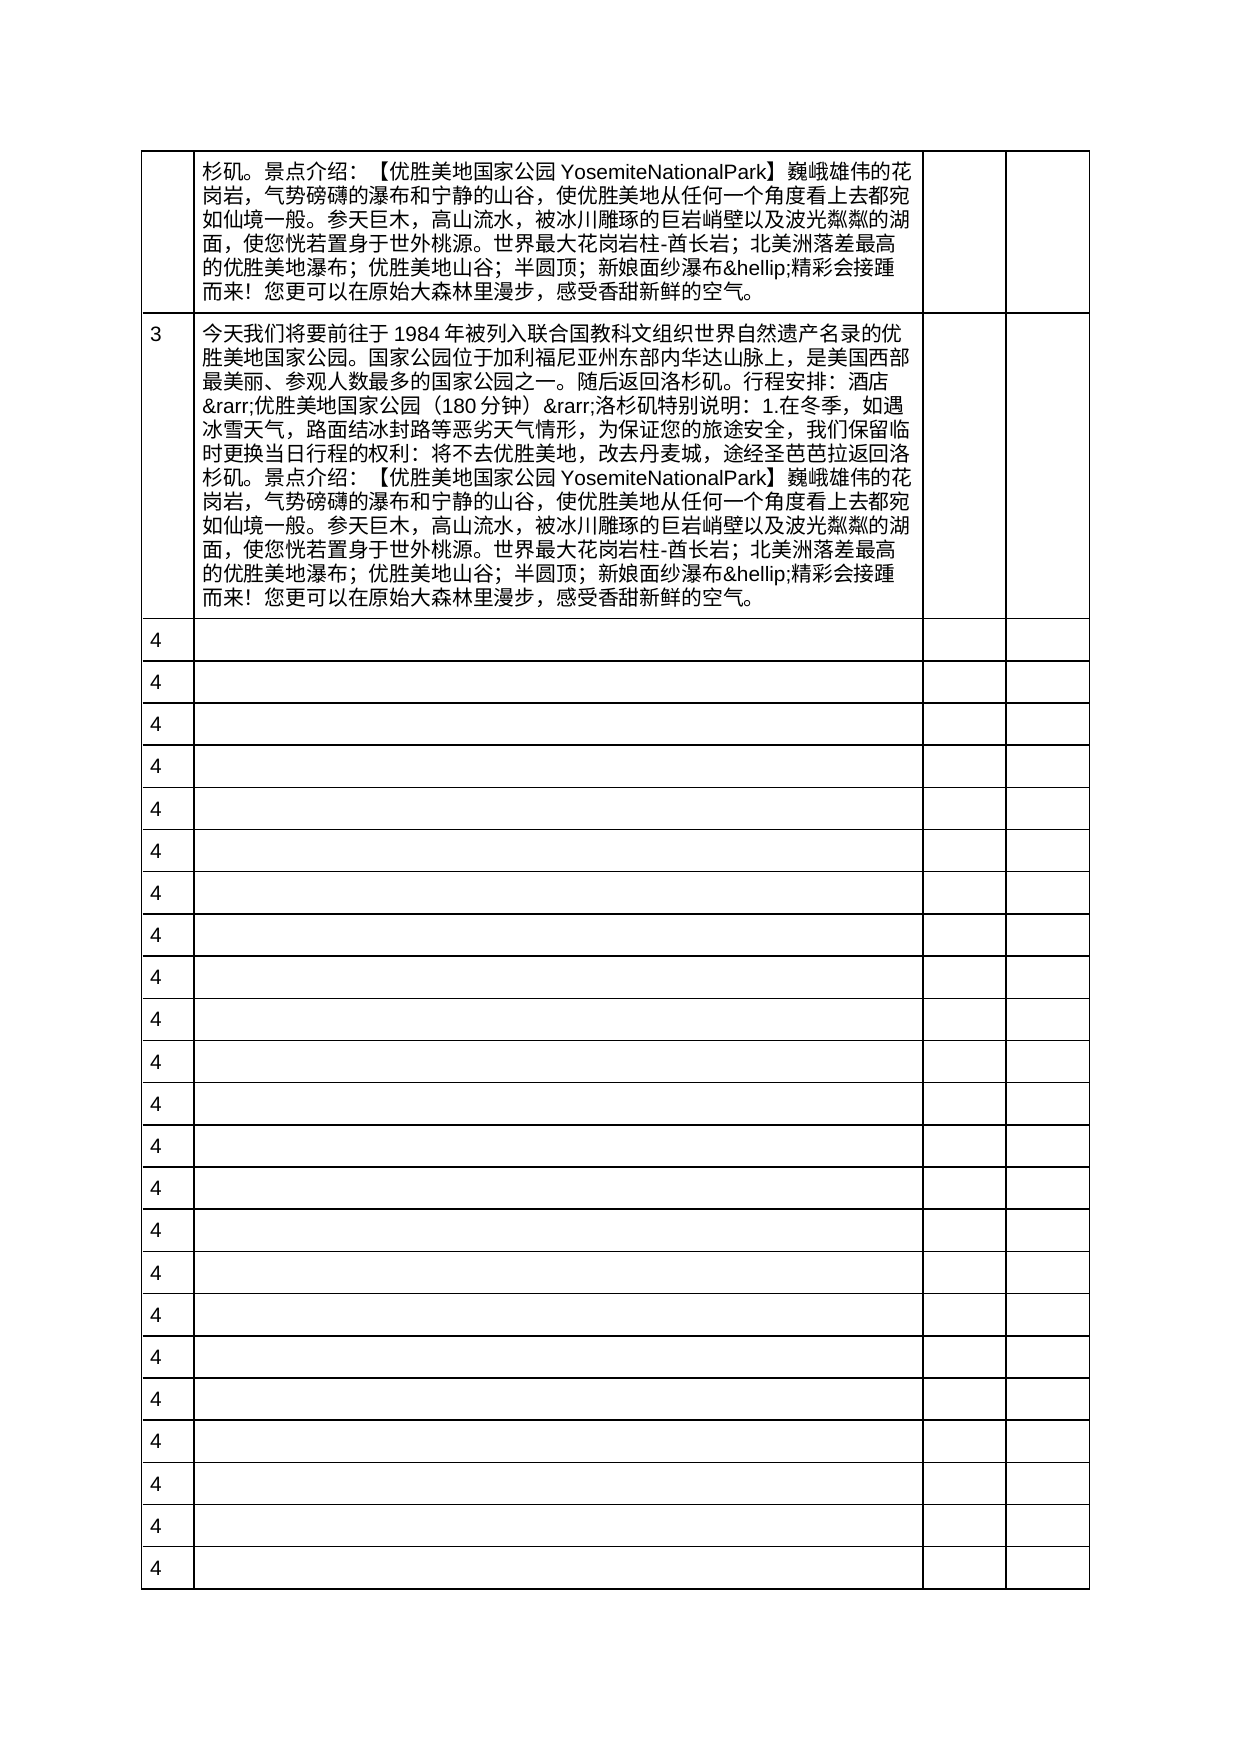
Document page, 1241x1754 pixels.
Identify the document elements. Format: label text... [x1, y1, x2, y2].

table_cell 4 [142, 1125, 193, 1166]
table_cell [924, 1505, 1005, 1546]
table_cell [1007, 1041, 1089, 1082]
table_cell 4 [142, 1463, 193, 1504]
table_cell [195, 619, 922, 660]
table_cell [1007, 746, 1089, 786]
table_cell 4 [142, 1420, 193, 1461]
table_cell [1007, 1168, 1089, 1208]
table_cell [1007, 1337, 1089, 1377]
table_cell 4 [142, 1336, 193, 1377]
table_cell [1007, 1210, 1089, 1251]
table_cell [924, 152, 1005, 312]
table_cell 4 [142, 1505, 193, 1546]
table_cell [924, 1252, 1005, 1293]
table_cell [924, 1379, 1005, 1419]
table_cell [195, 872, 922, 913]
table_cell [1007, 1421, 1089, 1461]
table_cell 4 [142, 914, 193, 955]
table_cell [924, 314, 1005, 618]
table_cell [195, 1083, 922, 1124]
table_cell [195, 662, 922, 702]
table_cell [924, 788, 1005, 829]
table_cell [195, 704, 922, 744]
table_cell 4 [142, 619, 193, 660]
table_cell 4 [142, 999, 193, 1039]
table_cell [924, 1083, 1005, 1124]
table_cell [195, 1126, 922, 1166]
table_cell [924, 915, 1005, 955]
table_cell 4 [142, 956, 193, 997]
table_cell [1007, 1126, 1089, 1166]
table_cell [195, 1421, 922, 1461]
table_cell [1007, 619, 1089, 660]
table_cell [195, 1168, 922, 1208]
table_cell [195, 152, 922, 312]
table_cell [1007, 1379, 1089, 1419]
table_cell [1007, 1547, 1089, 1588]
table_cell [924, 1463, 1005, 1504]
table_cell 4 [142, 703, 193, 744]
table_cell [195, 957, 922, 997]
table_cell 4 [142, 788, 193, 829]
table_cell [195, 1505, 922, 1546]
table_cell [195, 746, 922, 786]
table_cell [195, 1294, 922, 1335]
table_cell [924, 619, 1005, 660]
table_cell 4 [142, 745, 193, 786]
table_cell [924, 872, 1005, 913]
table_cell [1007, 1083, 1089, 1124]
table_cell [924, 957, 1005, 997]
table_cell [195, 1041, 922, 1082]
table_cell 4 [142, 1378, 193, 1419]
table_cell [195, 999, 922, 1039]
table_cell [1007, 1252, 1089, 1293]
table_cell [1007, 915, 1089, 955]
table_cell [1007, 1505, 1089, 1546]
table_cell 3 [142, 152, 193, 312]
table_cell [1007, 788, 1089, 829]
table_cell [924, 1294, 1005, 1335]
table_cell 4 [142, 1041, 193, 1082]
table_cell 4 [142, 1083, 193, 1124]
table_cell [924, 704, 1005, 744]
table_cell [924, 1168, 1005, 1208]
table_cell 4 [142, 1209, 193, 1251]
table_cell [1007, 999, 1089, 1039]
table_cell [1007, 662, 1089, 702]
table_cell [195, 1252, 922, 1293]
table_cell 3 [142, 313, 193, 618]
table_cell [1007, 704, 1089, 744]
table_cell [195, 788, 922, 829]
table_cell 4 [142, 1167, 193, 1208]
table_cell [924, 1126, 1005, 1166]
table_cell [1007, 1463, 1089, 1504]
table_cell [195, 1337, 922, 1377]
table_cell [1007, 152, 1089, 312]
table_cell 4 [142, 872, 193, 913]
table_cell [924, 1337, 1005, 1377]
table_cell [1007, 957, 1089, 997]
table_cell [1007, 872, 1089, 913]
table_cell 4 [142, 1252, 193, 1293]
table_cell 4 [142, 661, 193, 702]
table_cell [924, 830, 1005, 871]
table_cell [195, 1463, 922, 1504]
table_cell [1007, 830, 1089, 871]
table_cell [195, 915, 922, 955]
table_cell [195, 1210, 922, 1251]
table_cell [924, 1547, 1005, 1588]
table_cell 4 [142, 830, 193, 871]
table_cell 4 [142, 1294, 193, 1335]
table_cell [195, 830, 922, 871]
table_cell [924, 1421, 1005, 1461]
table_cell [195, 1379, 922, 1419]
table_cell 4 [142, 1547, 193, 1588]
table_cell [924, 999, 1005, 1039]
table_cell [195, 1547, 922, 1588]
table_cell [924, 662, 1005, 702]
table_cell [924, 1041, 1005, 1082]
table_cell [1007, 1294, 1089, 1335]
table_cell [924, 1210, 1005, 1251]
table_cell [924, 746, 1005, 786]
table_cell [1007, 314, 1089, 618]
